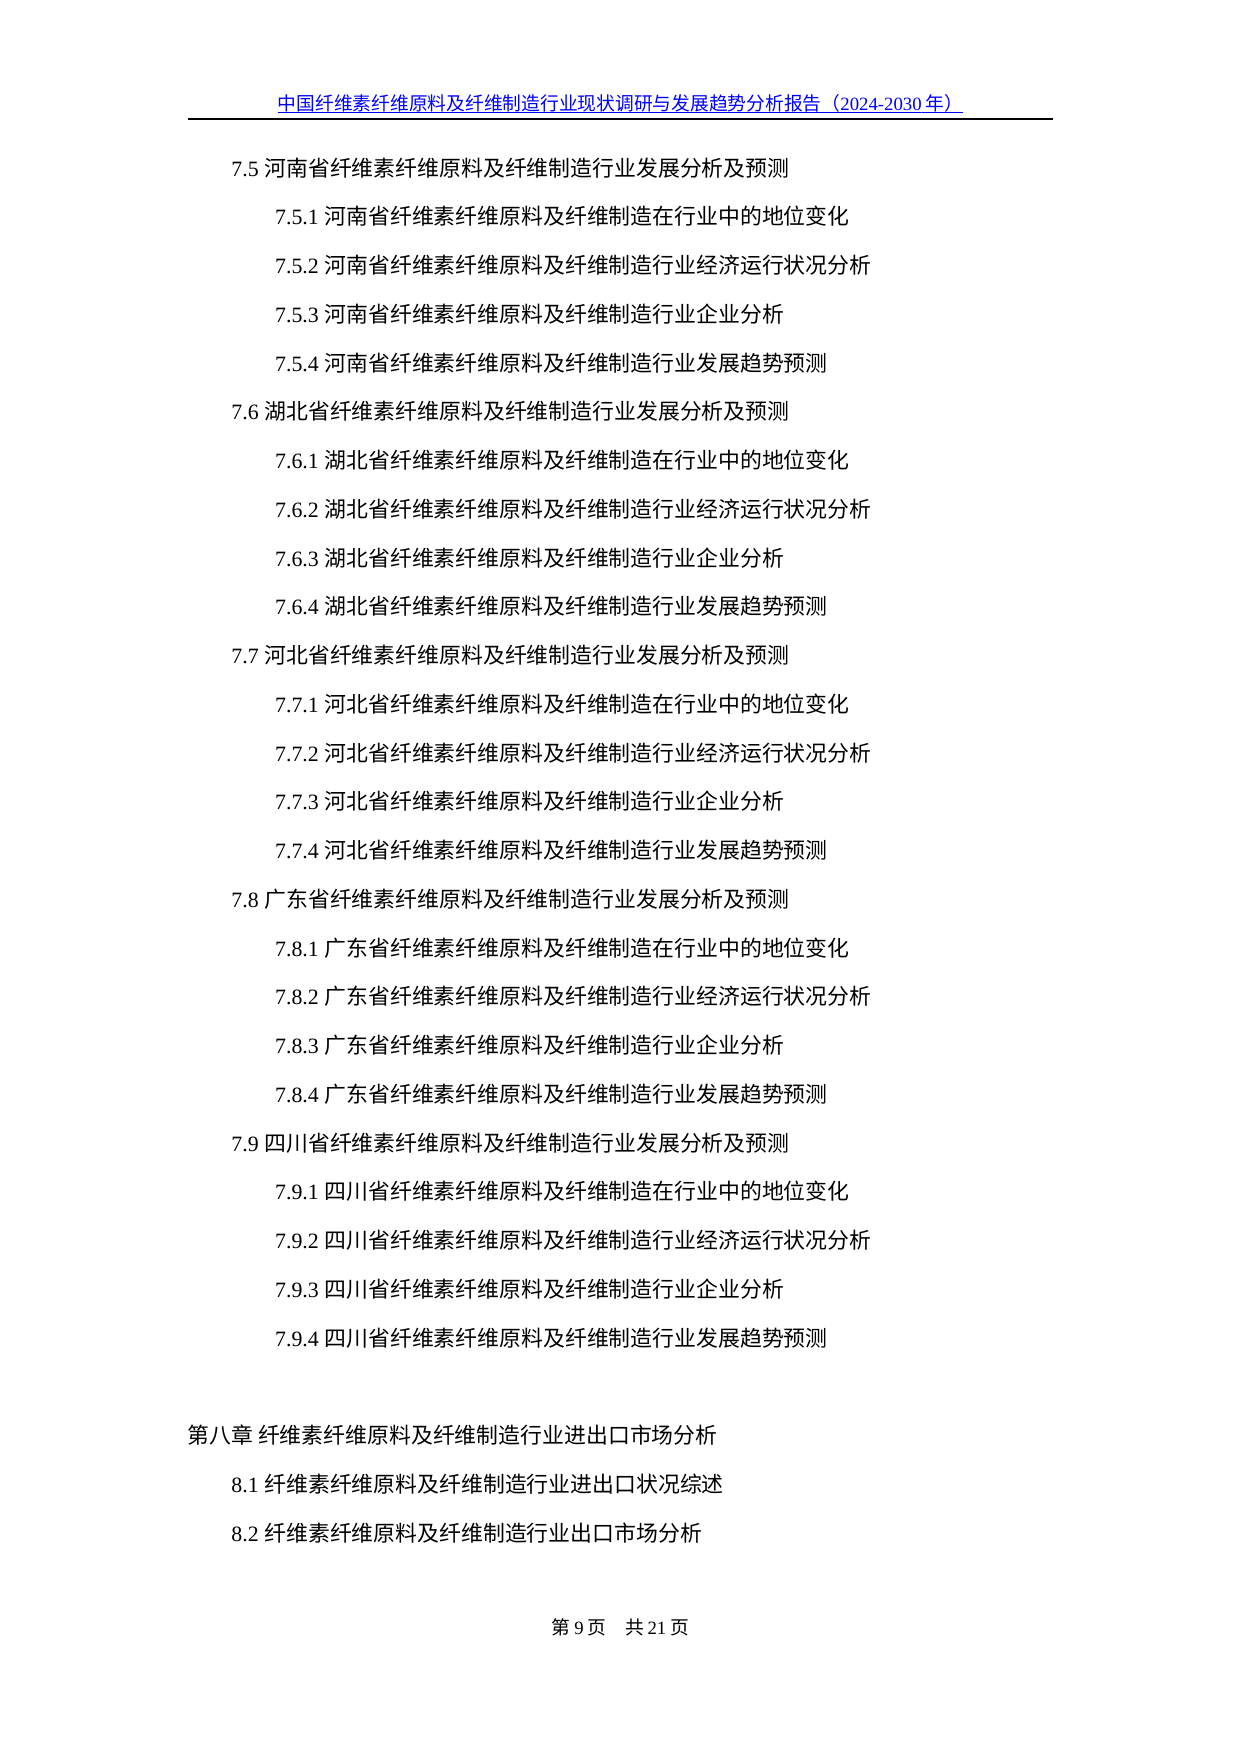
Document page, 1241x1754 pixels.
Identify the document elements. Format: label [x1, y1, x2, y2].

text [187, 150, 1053, 1548]
